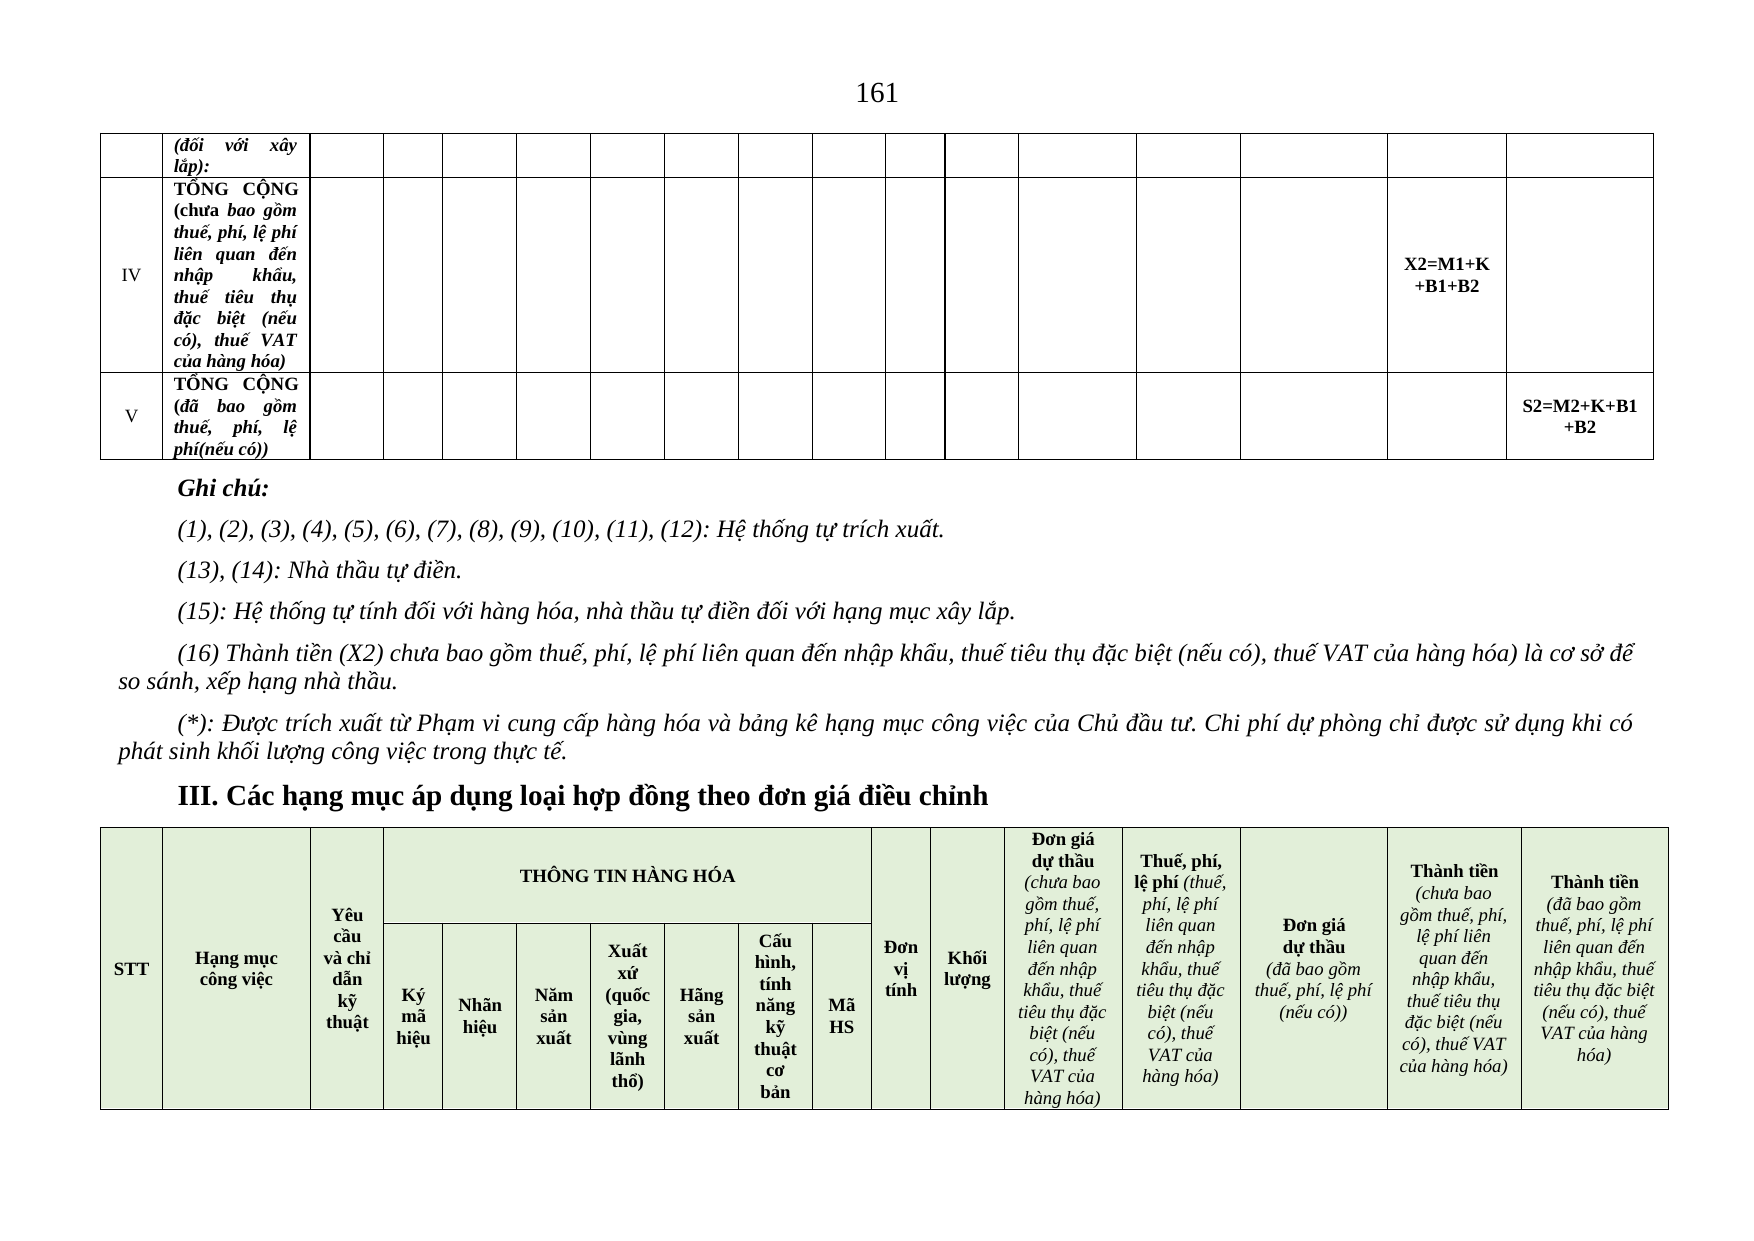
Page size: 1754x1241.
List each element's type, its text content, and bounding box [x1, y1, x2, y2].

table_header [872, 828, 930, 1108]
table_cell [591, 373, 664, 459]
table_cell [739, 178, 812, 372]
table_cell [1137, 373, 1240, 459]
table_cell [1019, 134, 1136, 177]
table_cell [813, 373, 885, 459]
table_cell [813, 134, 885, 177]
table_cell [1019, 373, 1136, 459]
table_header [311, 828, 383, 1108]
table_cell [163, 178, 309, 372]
text (15): Hệ thống tự tính đối với hàng hóa, nhà thầu tự điền đối với hạng mục xây lắp. [118, 596, 1636, 625]
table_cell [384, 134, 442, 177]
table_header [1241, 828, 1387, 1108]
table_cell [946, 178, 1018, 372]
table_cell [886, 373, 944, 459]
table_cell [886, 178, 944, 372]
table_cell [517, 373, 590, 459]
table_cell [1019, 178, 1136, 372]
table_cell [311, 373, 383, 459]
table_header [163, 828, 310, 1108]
text (13), (14): Nhà thầu tự điền. [118, 555, 1636, 584]
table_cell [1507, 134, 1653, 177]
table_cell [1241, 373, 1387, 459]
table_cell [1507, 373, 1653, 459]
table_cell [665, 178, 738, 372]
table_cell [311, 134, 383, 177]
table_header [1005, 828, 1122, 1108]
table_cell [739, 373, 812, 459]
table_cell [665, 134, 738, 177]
text (*): Được trích xuất từ Phạm vi cung cấp hàng hóa và bảng kê hạng mục công việc của Chủ đầu tư. Chi phí dự phòng chỉ được sử dụng khi có phát sinh khối lượng công việc trong thực tế. [118, 708, 1636, 765]
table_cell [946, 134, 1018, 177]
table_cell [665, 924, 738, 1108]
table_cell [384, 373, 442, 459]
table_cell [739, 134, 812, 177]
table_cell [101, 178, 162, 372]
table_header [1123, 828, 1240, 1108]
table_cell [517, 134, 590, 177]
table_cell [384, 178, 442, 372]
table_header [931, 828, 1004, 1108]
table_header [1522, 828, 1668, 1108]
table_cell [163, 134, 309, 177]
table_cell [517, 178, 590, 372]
text (1), (2), (3), (4), (5), (6), (7), (8), (9), (10), (11), (12): Hệ thống tự trích xuất. [118, 514, 1636, 543]
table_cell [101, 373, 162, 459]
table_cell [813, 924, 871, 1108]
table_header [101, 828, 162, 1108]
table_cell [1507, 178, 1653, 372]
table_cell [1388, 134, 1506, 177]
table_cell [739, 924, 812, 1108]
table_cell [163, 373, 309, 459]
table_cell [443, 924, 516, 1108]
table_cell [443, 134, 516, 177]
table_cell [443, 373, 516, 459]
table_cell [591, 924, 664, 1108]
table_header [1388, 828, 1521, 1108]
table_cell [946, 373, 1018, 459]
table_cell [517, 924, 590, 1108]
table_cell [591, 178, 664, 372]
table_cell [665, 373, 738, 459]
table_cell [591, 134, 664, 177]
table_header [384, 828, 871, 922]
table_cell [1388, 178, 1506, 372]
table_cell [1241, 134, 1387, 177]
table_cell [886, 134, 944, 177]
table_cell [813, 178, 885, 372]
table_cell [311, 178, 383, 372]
text Ghi chú: [118, 473, 1636, 501]
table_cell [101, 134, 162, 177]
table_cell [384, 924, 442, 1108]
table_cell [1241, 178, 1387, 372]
text (16) Thành tiền (X2) chưa bao gồm thuế, phí, lệ phí liên quan đến nhập khẩu, thuế tiêu thụ đặc biệt (nếu có), thuế VAT của hàng hóa) là cơ sở để so sánh, xếp hạng nhà thầu. [118, 638, 1636, 695]
text III. Các hạng mục áp dụng loại hợp đồng theo đơn giá điều chỉnh [118, 778, 1636, 811]
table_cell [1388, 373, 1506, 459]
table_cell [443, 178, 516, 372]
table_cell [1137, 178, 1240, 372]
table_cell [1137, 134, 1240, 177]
